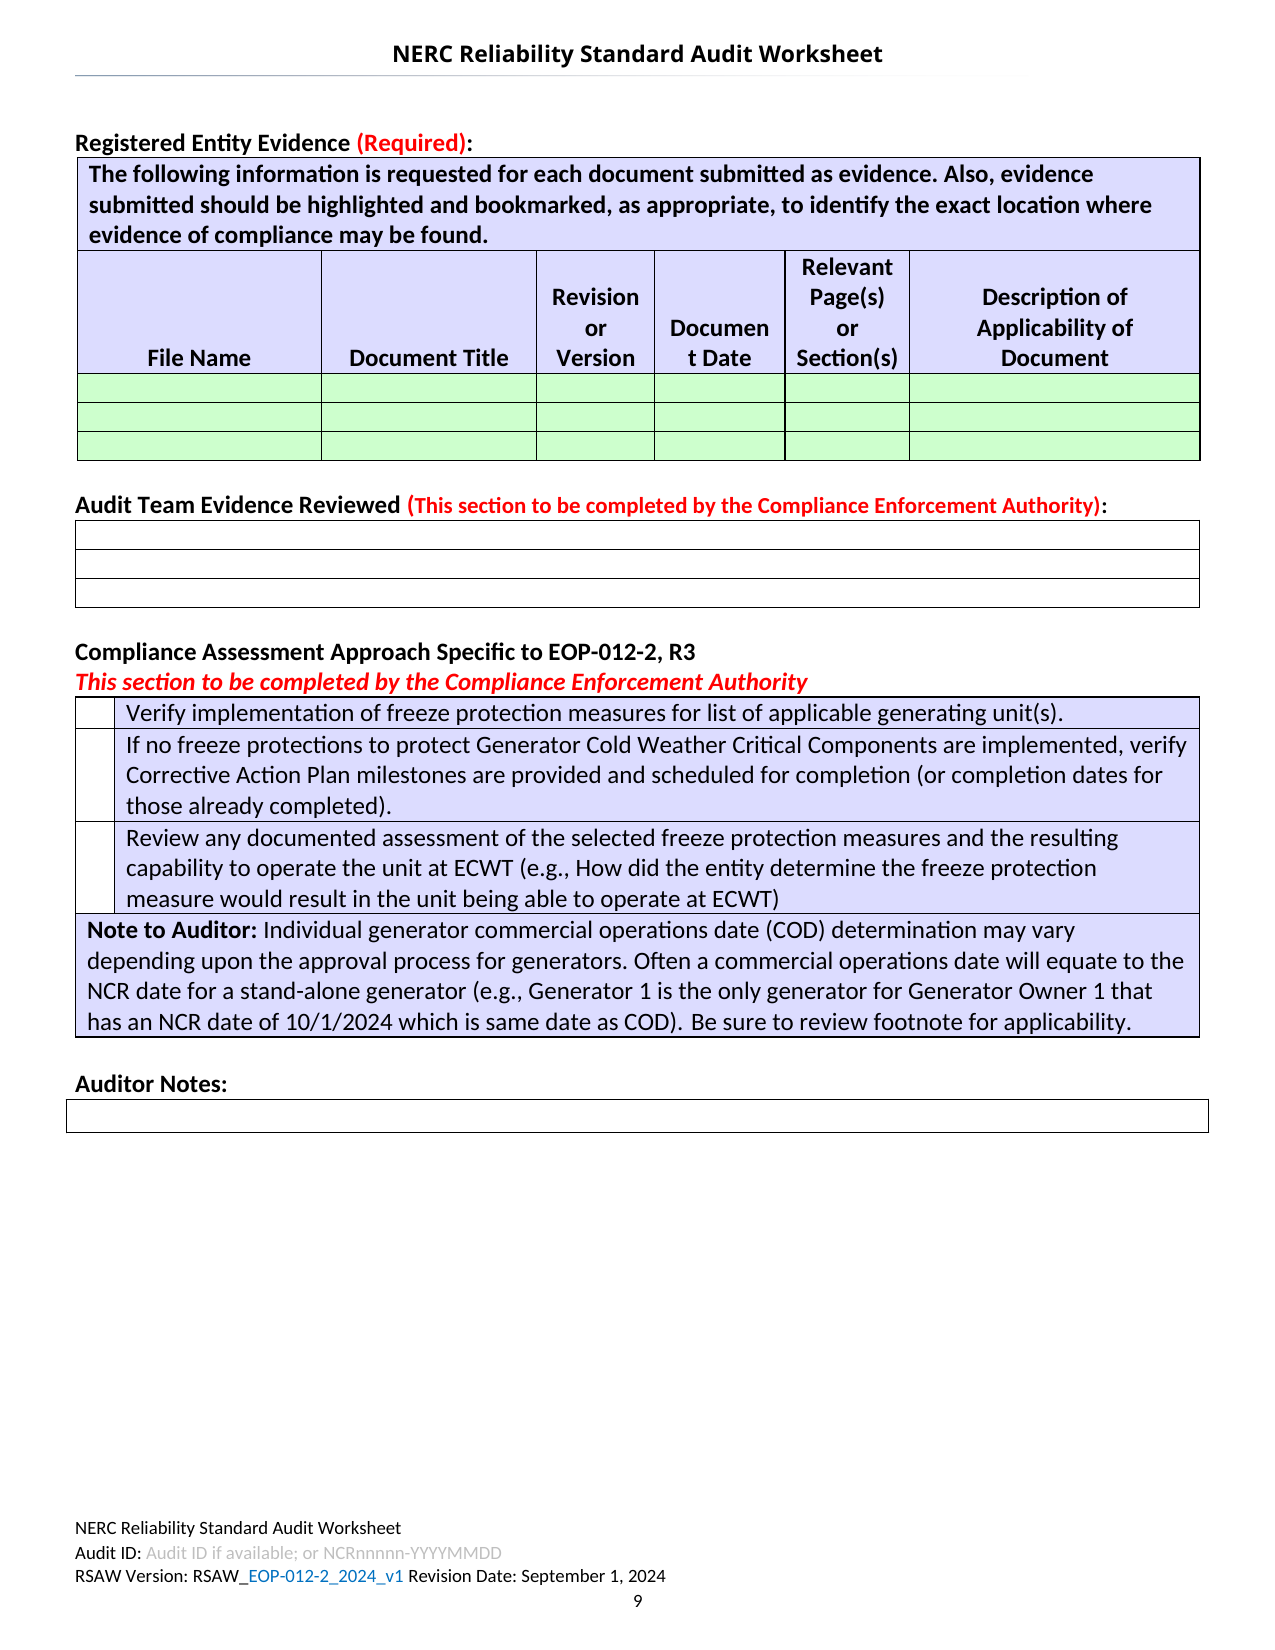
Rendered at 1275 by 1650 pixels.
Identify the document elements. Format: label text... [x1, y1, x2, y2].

table_cell File Name [78, 251, 321, 373]
text Auditor Notes: [75, 1068, 1200, 1098]
table_cell [76, 579, 1199, 607]
table_cell [78, 432, 321, 460]
table_cell Document Date [655, 251, 784, 373]
table_cell Review any documented assessment of the selected freeze protection measures and the resulting capability to operate the unit at ECWT (e.g., How did the entity determine the freeze protection measure would result in the unit being able to operate at ECWT) [115, 822, 1199, 913]
text Compliance Assessment Approach Specific to EOP-012-2, R3 [75, 638, 1200, 666]
table_cell Relevant Page(s) or Section(s) [786, 251, 909, 373]
table_header [76, 698, 114, 728]
table_cell [910, 432, 1199, 460]
table_cell [655, 403, 784, 431]
table_header The following information is requested for each document submitted as evidence. Also, evidence submitted should be highlighted and bookmarked, as appropriate, to identify the exact location where evidence of compliance may be found. [78, 158, 1199, 250]
table_cell [76, 550, 1199, 578]
table_cell [655, 432, 784, 460]
table_cell [910, 403, 1199, 431]
table_cell [322, 403, 536, 431]
table_cell [322, 432, 536, 460]
table_cell [76, 822, 114, 913]
text Audit Team Evidence Reviewed (This section to be completed by the Compliance Enforcement Authority): [75, 492, 1200, 519]
table_cell Revision or Version [537, 251, 654, 373]
text This section to be completed by the Compliance Enforcement Authority [75, 666, 1200, 696]
table_cell [786, 403, 909, 431]
table_cell [537, 374, 654, 402]
picture [75, 75, 1052, 83]
table_cell Description of Applicability of Document [910, 251, 1199, 373]
table_cell Note to Auditor: Individual generator commercial operations date (COD) determination may vary depending upon the approval process for generators. Often a commercial operations date will equate to the NCR date for a stand-alone generator (e.g., Generator 1 is the only generator for Generator Owner 1 that has an NCR date of 10/1/2024 which is same date as COD). Be sure to review footnote for applicability. [76, 914, 1199, 1036]
table_cell Document Title [322, 251, 536, 373]
table_header [76, 521, 1199, 548]
table_cell [537, 403, 654, 431]
table_cell [78, 403, 321, 431]
table_cell [76, 729, 114, 821]
table_cell [786, 374, 909, 402]
text Registered Entity Evidence (Required): [75, 129, 1200, 157]
table_cell [537, 432, 654, 460]
table_cell [655, 374, 784, 402]
table_cell [322, 374, 536, 402]
table_cell [78, 374, 321, 402]
table_cell [910, 374, 1199, 402]
table_cell [786, 432, 909, 460]
table_cell If no freeze protections to protect Generator Cold Weather Critical Components are implemented, verify Corrective Action Plan milestones are provided and scheduled for completion (or completion dates for those already completed). [115, 729, 1199, 821]
table_header Verify implementation of freeze protection measures for list of applicable generating unit(s). [115, 698, 1199, 728]
